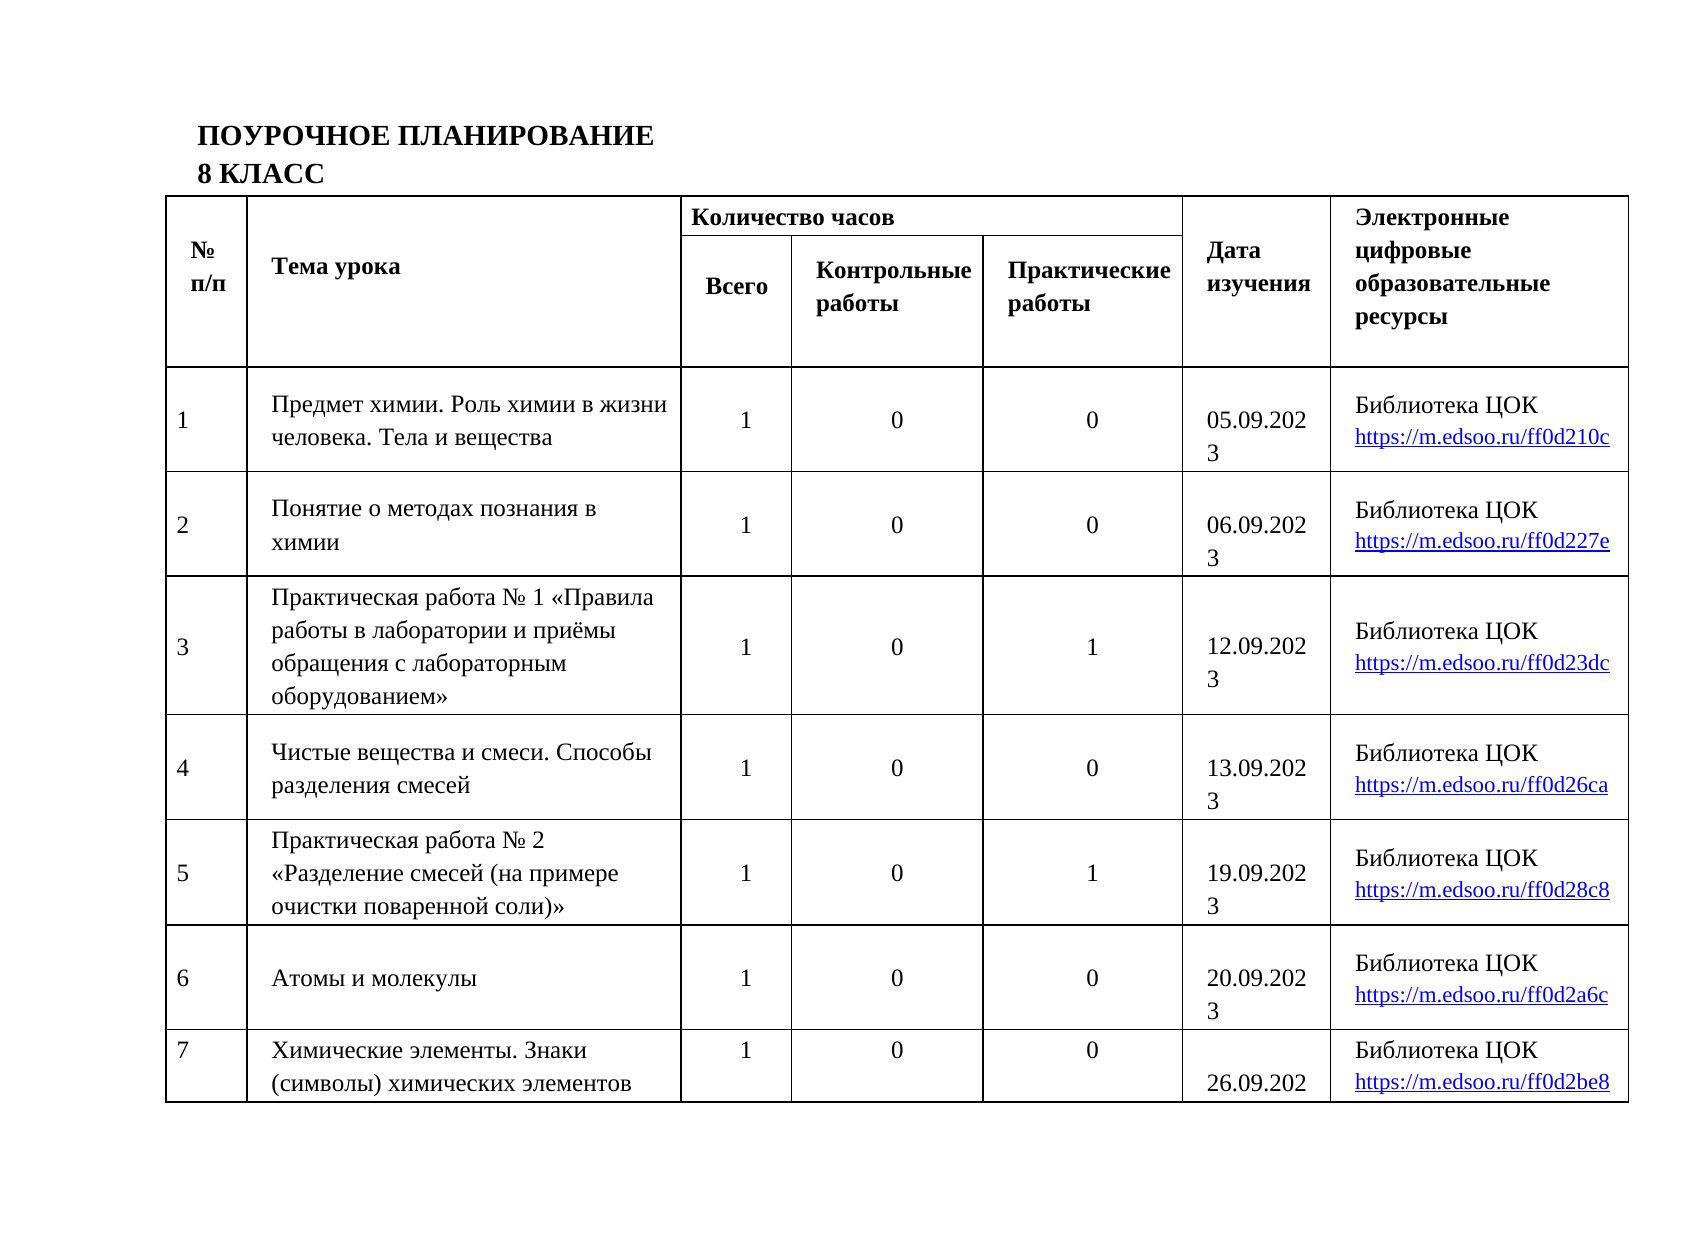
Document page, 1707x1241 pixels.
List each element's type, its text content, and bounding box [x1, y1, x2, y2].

table_cell 0 [792, 820, 982, 924]
table_cell Библиотека ЦОК https://m.edsoo.ru/ff0d227e [1331, 472, 1628, 575]
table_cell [248, 1030, 680, 1101]
table_header № п/п [167, 197, 246, 366]
table_cell 1 [682, 472, 791, 575]
table_cell 12.09.2023 [1183, 577, 1330, 714]
table_cell 1 [682, 1030, 791, 1101]
table_cell 1 [682, 820, 791, 924]
table_cell 1 [682, 368, 791, 471]
table_cell 1 [984, 577, 1182, 714]
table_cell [1331, 1030, 1628, 1101]
table_cell 26.09.2023 [1183, 1030, 1330, 1101]
table_cell 0 [792, 472, 982, 575]
table_cell 1 [984, 820, 1182, 924]
table_header Тема урока [248, 197, 680, 366]
table_header Количество часов [682, 197, 1182, 234]
table_cell 6 [167, 926, 246, 1028]
table_cell Библиотека ЦОК https://m.edsoo.ru/ff0d210c [1331, 368, 1628, 471]
table_cell 0 [792, 715, 982, 818]
table_cell Библиотека ЦОК https://m.edsoo.ru/ff0d23dc [1331, 577, 1628, 714]
table_cell 5 [167, 820, 246, 924]
table_cell 06.09.2023 [1183, 472, 1330, 575]
table_cell 0 [984, 472, 1182, 575]
table_cell Практические работы [984, 236, 1182, 366]
table_cell 4 [167, 715, 246, 818]
table_cell Практическая работа № 2 «Разделение смесей (на примере очистки поваренной соли)» [248, 820, 680, 924]
table_cell 3 [167, 577, 246, 714]
table_cell 0 [984, 368, 1182, 471]
table_cell 0 [984, 715, 1182, 818]
table_cell 13.09.2023 [1183, 715, 1330, 818]
table_cell 20.09.2023 [1183, 926, 1330, 1028]
table_cell 0 [792, 1030, 982, 1101]
table_cell 0 [792, 577, 982, 714]
table_cell Практическая работа № 1 «Правила работы в лаборатории и приёмы обращения с лабораторным оборудованием» [248, 577, 680, 714]
table_header Дата изучения [1183, 197, 1330, 366]
table_cell Чистые вещества и смеси. Способы разделения смесей [248, 715, 680, 818]
table_cell 7 [167, 1030, 246, 1101]
table_cell Всего [682, 236, 791, 366]
table_cell 05.09.2023 [1183, 368, 1330, 471]
table_cell Атомы и молекулы [248, 926, 680, 1028]
table_cell 0 [984, 1030, 1182, 1101]
table_cell 1 [682, 926, 791, 1028]
table_cell 1 [167, 368, 246, 471]
table_cell 0 [792, 368, 982, 471]
table_cell 1 [682, 715, 791, 818]
table_cell Контрольные работы [792, 236, 982, 366]
table_cell 19.09.2023 [1183, 820, 1330, 924]
table_cell Библиотека ЦОК https://m.edsoo.ru/ff0d26ca [1331, 715, 1628, 818]
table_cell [1331, 926, 1628, 1028]
text ПОУРОЧНОЕ ПЛАНИРОВАНИЕ [190, 118, 1618, 152]
text 8 КЛАСС [190, 157, 1618, 190]
table_cell Библиотека ЦОК https://m.edsoo.ru/ff0d28c8 [1331, 820, 1628, 924]
table_cell 0 [984, 926, 1182, 1028]
table_cell 0 [792, 926, 982, 1028]
table_cell Понятие о методах познания в химии [248, 472, 680, 575]
table_cell 1 [682, 577, 791, 714]
table_header Электронные цифровые образовательные ресурсы [1331, 197, 1628, 366]
table_cell 2 [167, 472, 246, 575]
table_cell Предмет химии. Роль химии в жизни человека. Тела и вещества [248, 368, 680, 471]
